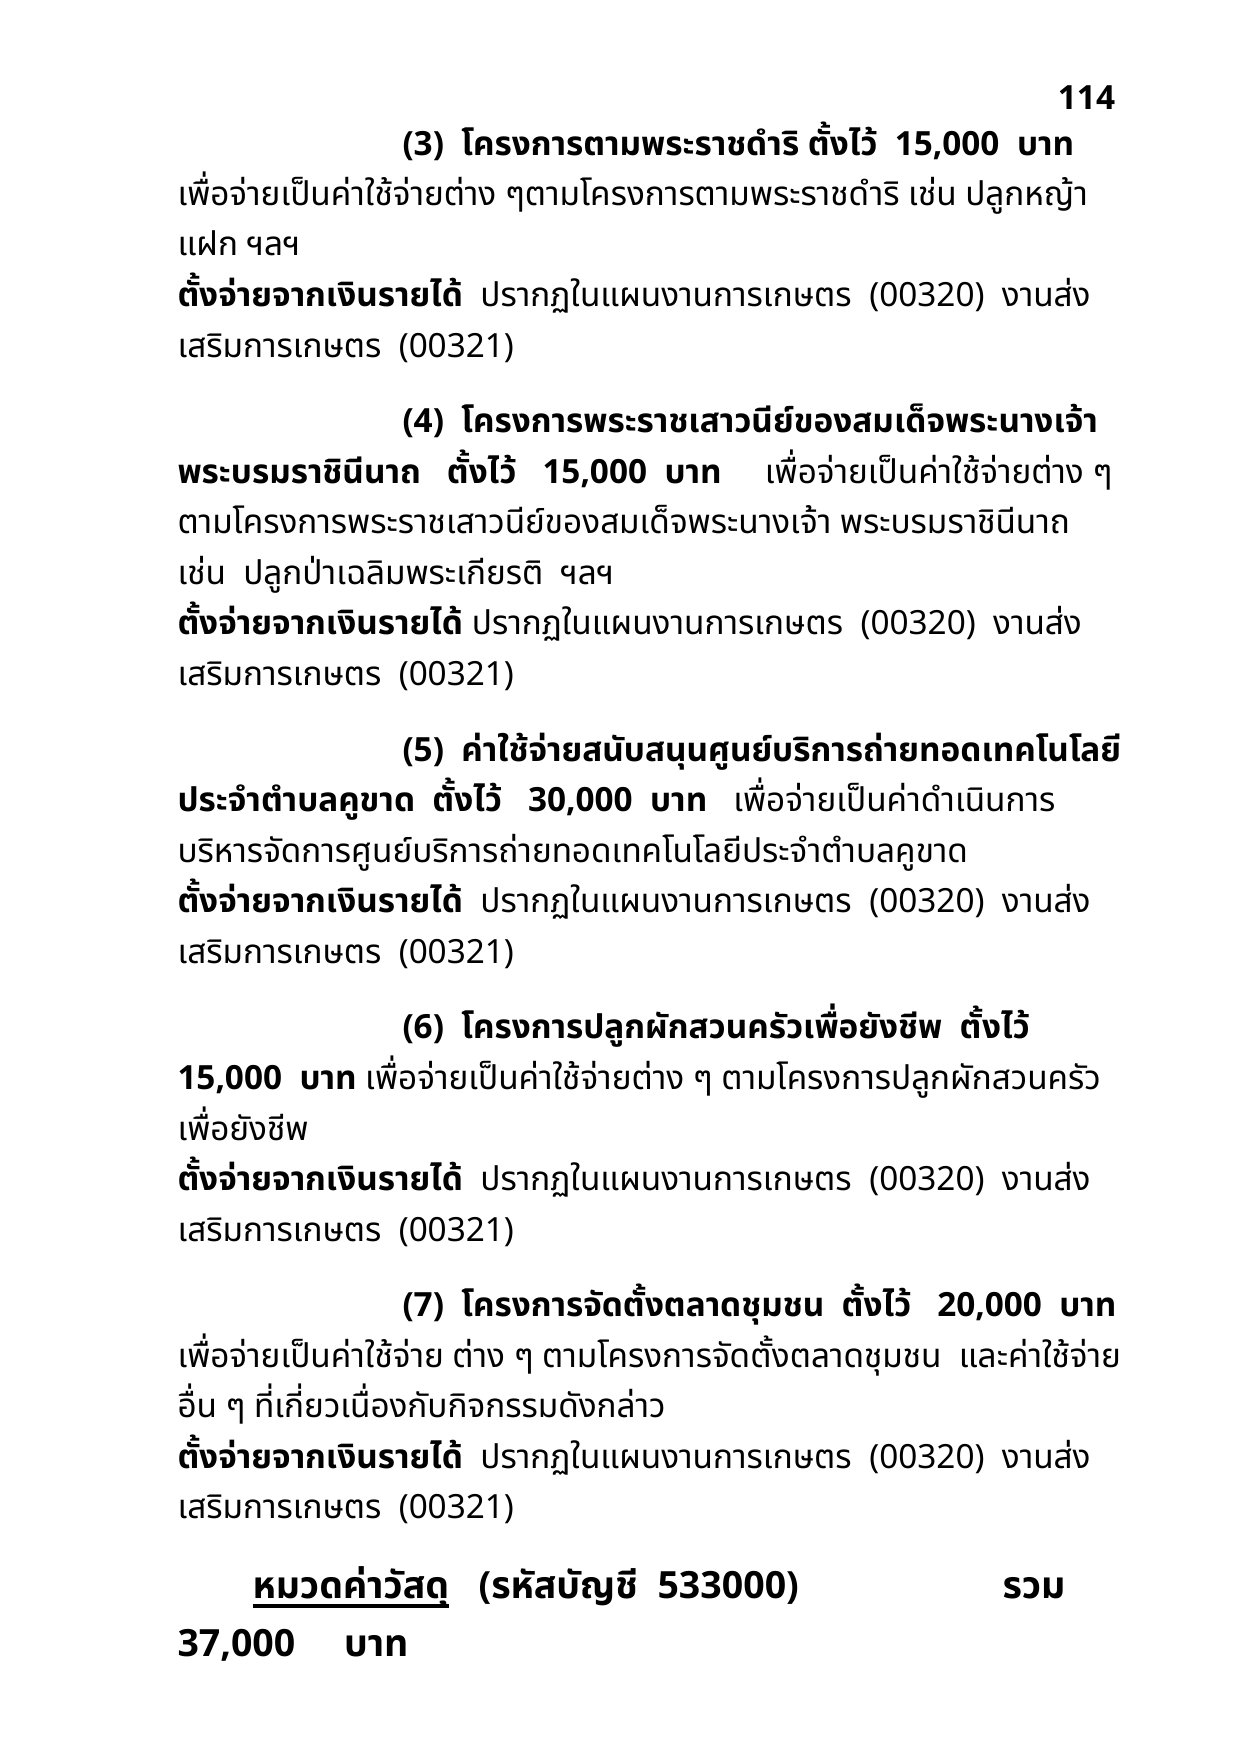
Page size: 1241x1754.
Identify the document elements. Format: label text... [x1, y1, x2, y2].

text ตั้งจ่ายจากเงินรายได้ ปรากฏในแผนงานการเกษตร (00320) งานส่งเสริมการเกษตร (00321) [177, 1433, 1122, 1534]
text ตั้งจ่ายจากเงินรายได้ ปรากฏในแผนงานการเกษตร (00320) งานส่งเสริมการเกษตร (00321) [177, 599, 1122, 700]
text (3) โครงการตามพระราชดำริ ตั้งไว้ 15,000 บาท เพื่อจ่ายเป็นค่าใช้จ่ายต่าง ๆตามโครงการตามพระราชดำริ เช่น ปลูกหญ้าแฝก ฯลฯ [177, 119, 1122, 271]
text (4) โครงการพระราชเสาวนีย์ของสมเด็จพระนางเจ้าพระบรมราชินีนาถ ตั้งไว้ 15,000 บาท เพื่อจ่ายเป็นค่าใช้จ่ายต่าง ๆ ตามโครงการพระราชเสาวนีย์ของสมเด็จพระนางาถ เช่น ปลูกป่าเฉลิมพระเกียรติ ฯลฯ [177, 397, 1122, 599]
text (7) โครงการจัดตั้งตลาดชุมชน ตั้งไว้ 20,000 บาท เพื่อจ่ายเป็นค่าใช้จ่าย ต่าง ๆ ตามโครงการจัดตั้งตลาดชุมชน และค่าใช้จ่ายอื่น ๆ ที่เกี่ยวเนื่องกับกิจกรรมดังกล่าว [177, 1281, 1122, 1433]
text หมวดค่าวัสดุ (รหัสบัญชี 533000) รวม 37,000 บาท [177, 1559, 1122, 1673]
text (6) โครงการปลูกผักสวนครัวเพื่อยังชีพ ตั้งไว้ 15,000 บาท เพื่อจ่ายเป็นค่าใช้จ่ายต่าง ๆ ตามโครงการปลูกผักสวนครัวเพื่อยังชีพ [177, 1003, 1122, 1155]
text ตั้งจ่ายจากเงินรายได้ ปรากฏในแผนงานการเกษตร (00320) งานส่งเสริมการเกษตร (00321) [177, 877, 1122, 978]
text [177, 271, 1122, 372]
text (5) ค่าใช้จ่ายสนับสนุนศูนย์บริการถ่ายทอดเทคโนโลยีประจำตำบลคูขาด ตั้งไว้ 30,000 บาท เพื่อจ่ายเป็นค่าดำเนินการบริหารจัดการศูนย์บริการถ่ายทอดเทคโนโลยีประจำตำบลคูขาด [177, 725, 1122, 877]
text ตั้งจ่ายจากเงินรายได้ ปรากฏในแผนงานการเกษตร (00320) งานส่งเสริมการเกษตร (00321) [177, 1155, 1122, 1256]
